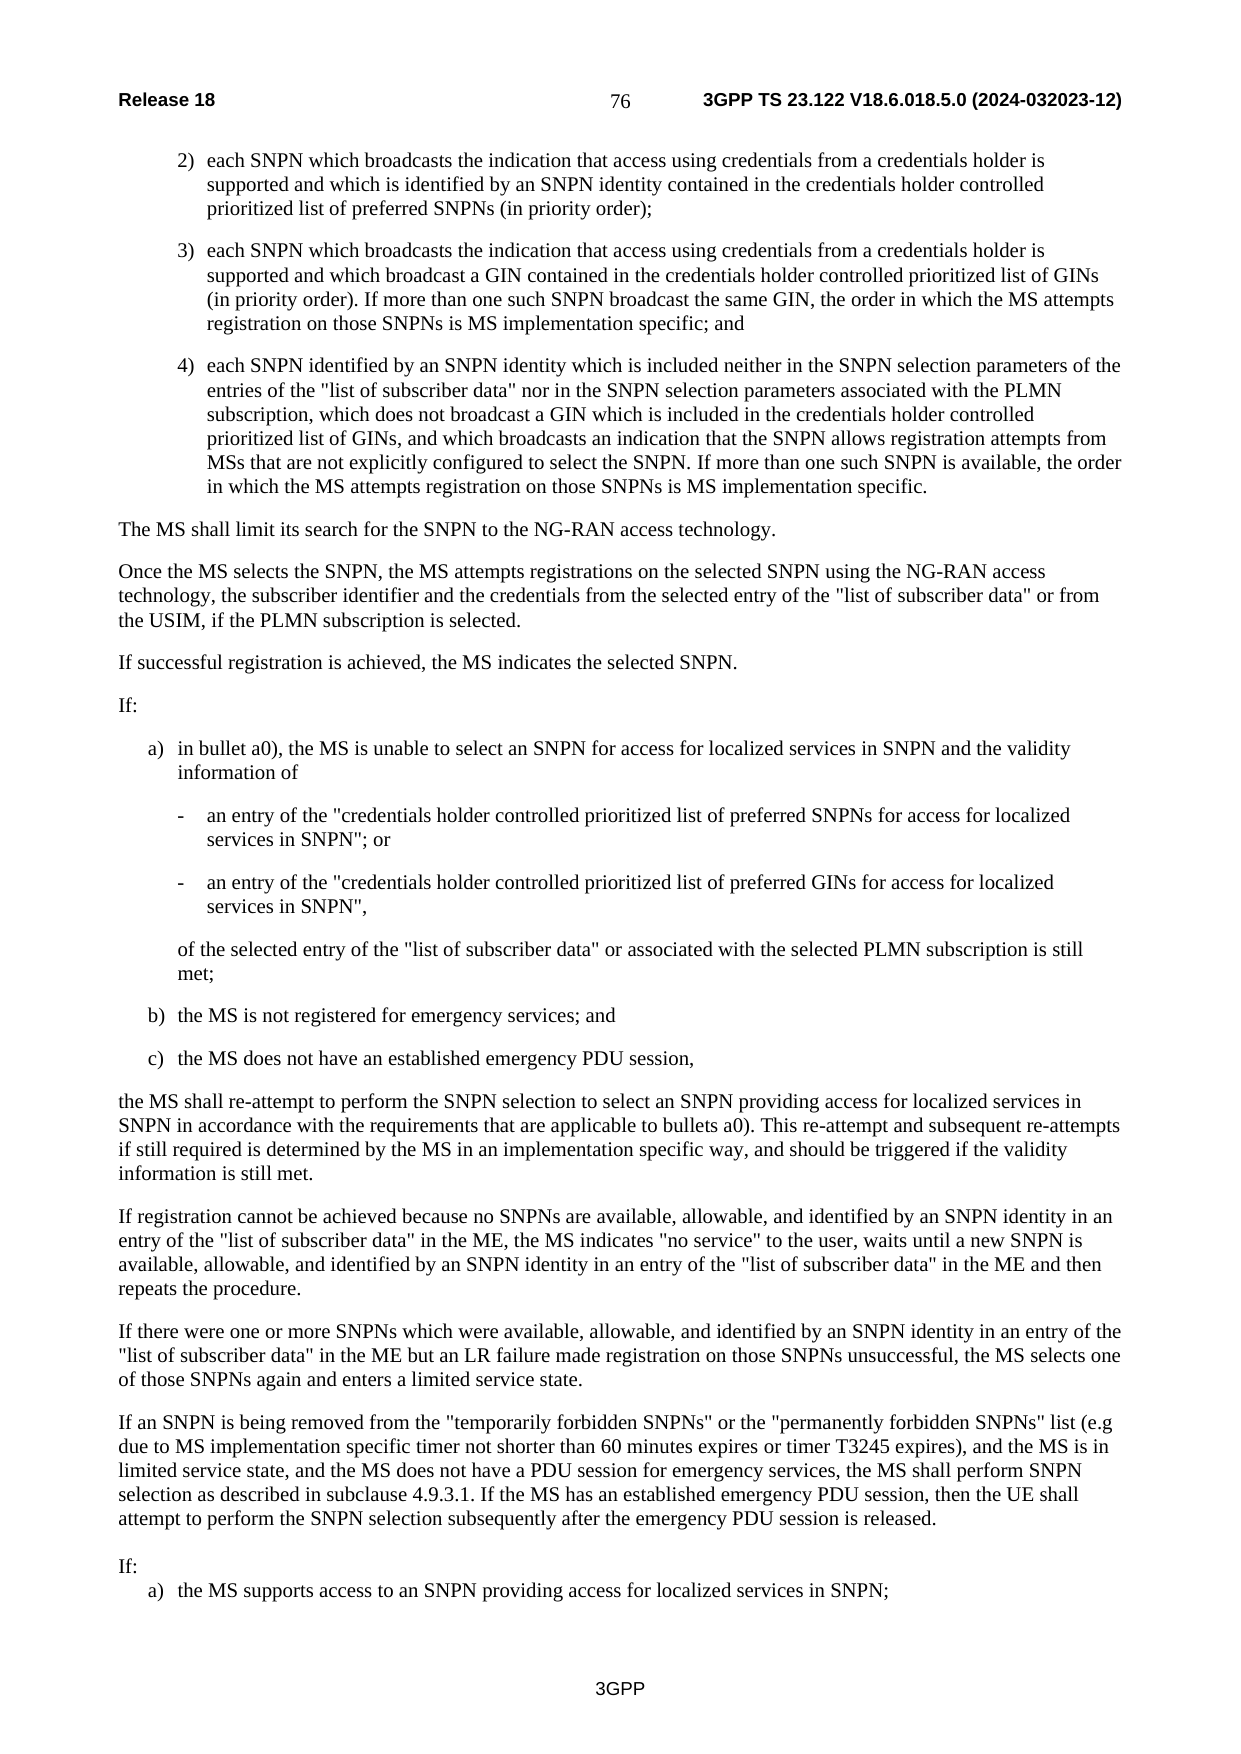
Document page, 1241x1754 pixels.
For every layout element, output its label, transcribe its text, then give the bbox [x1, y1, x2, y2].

text Once the MS selects the SNPN, the MS attempts registrations on the selected SNPN using the NG-RAN access technology, the subscriber identifier and the credentials from the selected entry of the "list of subscriber data" or from the USIM, if the PLMN subscription is selected. [118, 559, 1122, 632]
text If: [118, 693, 1122, 717]
text a) the MS supports access to an SNPN providing access for localized services in SNPN; [148, 1578, 1122, 1602]
text - an entry of the "credentials holder controlled prioritized list of preferred SNPNs for access for localized services in SNPN"; or [177, 803, 1122, 851]
text If: [118, 1554, 1122, 1578]
text of the selected entry of the "list of subscriber data" or associated with the selected PLMN subscription is still met; [148, 937, 1122, 985]
text - an entry of the "credentials holder controlled prioritized list of preferred GINs for access for localized services in SNPN", [177, 870, 1122, 918]
text If an SNPN is being removed from the "temporarily forbidden SNPNs" or the "permanently forbidden SNPNs" list (e.g due to MS implementation specific timer not shorter than 60 minutes expires or timer T3245 expires), and the MS is in limited service state, and the MS does not have a PDU session for emergency services, the MS shall perform SNPN selection as described in subclause 4.9.3.1. If the MS has an established emergency PDU session, then the UE shall attempt to perform the SNPN selection subsequently after the emergency PDU session is released. [118, 1410, 1122, 1530]
text 3) each SNPN which broadcasts the indication that access using credentials from a credentials holder is supported and which broadcast a GIN contained in the credentials holder controlled prioritized list of GINs (in priority order). If more than one such SNPN broadcast the same GIN, the order in which the MS attempts registration on those SNPNs is MS implementation specific; and [177, 238, 1122, 335]
text The MS shall limit its search for the SNPN to the NG-RAN access technology. [118, 517, 1122, 541]
text If successful registration is achieved, the MS indicates the selected SNPN. [118, 650, 1122, 674]
text 2) each SNPN which broadcasts the indication that access using credentials from a credentials holder is supported and which is identified by an SNPN identity contained in the credentials holder controlled prioritized list of preferred SNPNs (in priority order); [177, 147, 1122, 220]
text the MS shall re-attempt to perform the SNPN selection to select an SNPN providing access for localized services in SNPN in accordance with the requirements that are applicable to bullets a0). This re-attempt and subsequent re-attempts if still required is determined by the MS in an implementation specific way, and should be triggered if the validity information is still met. [118, 1089, 1122, 1185]
text 4) each SNPN identified by an SNPN identity which is included neither in the SNPN selection parameters of the entries of the "list of subscriber data" nor in the SNPN selection parameters associated with the PLMN subscription, which does not broadcast a GIN which is included in the credentials holder controlled prioritized list of GINs, and which broadcasts an indication that the SNPN allows registration attempts from MSs that are not explicitly configured to select the SNPN. If more than one such SNPN is available, the order in which the MS attempts registration on those SNPNs is MS implementation specific. [177, 353, 1122, 498]
text c) the MS does not have an established emergency PDU session, [148, 1046, 1122, 1070]
text b) the MS is not registered for emergency services; and [148, 1003, 1122, 1027]
text If registration cannot be achieved because no SNPNs are available, allowable, and identified by an SNPN identity in an entry of the "list of subscriber data" in the ME, the MS indicates "no service" to the user, waits until a new SNPN is available, allowable, and identified by an SNPN identity in an entry of the "list of subscriber data" in the ME and then repeats the procedure. [118, 1204, 1122, 1300]
text a) in bullet a0), the MS is unable to select an SNPN for access for localized services in SNPN and the validity information of [148, 736, 1122, 784]
text If there were one or more SNPNs which were available, allowable, and identified by an SNPN identity in an entry of the "list of subscriber data" in the ME but an LR failure made registration on those SNPNs unsuccessful, the MS selects one of those SNPNs again and enters a limited service state. [118, 1319, 1122, 1391]
